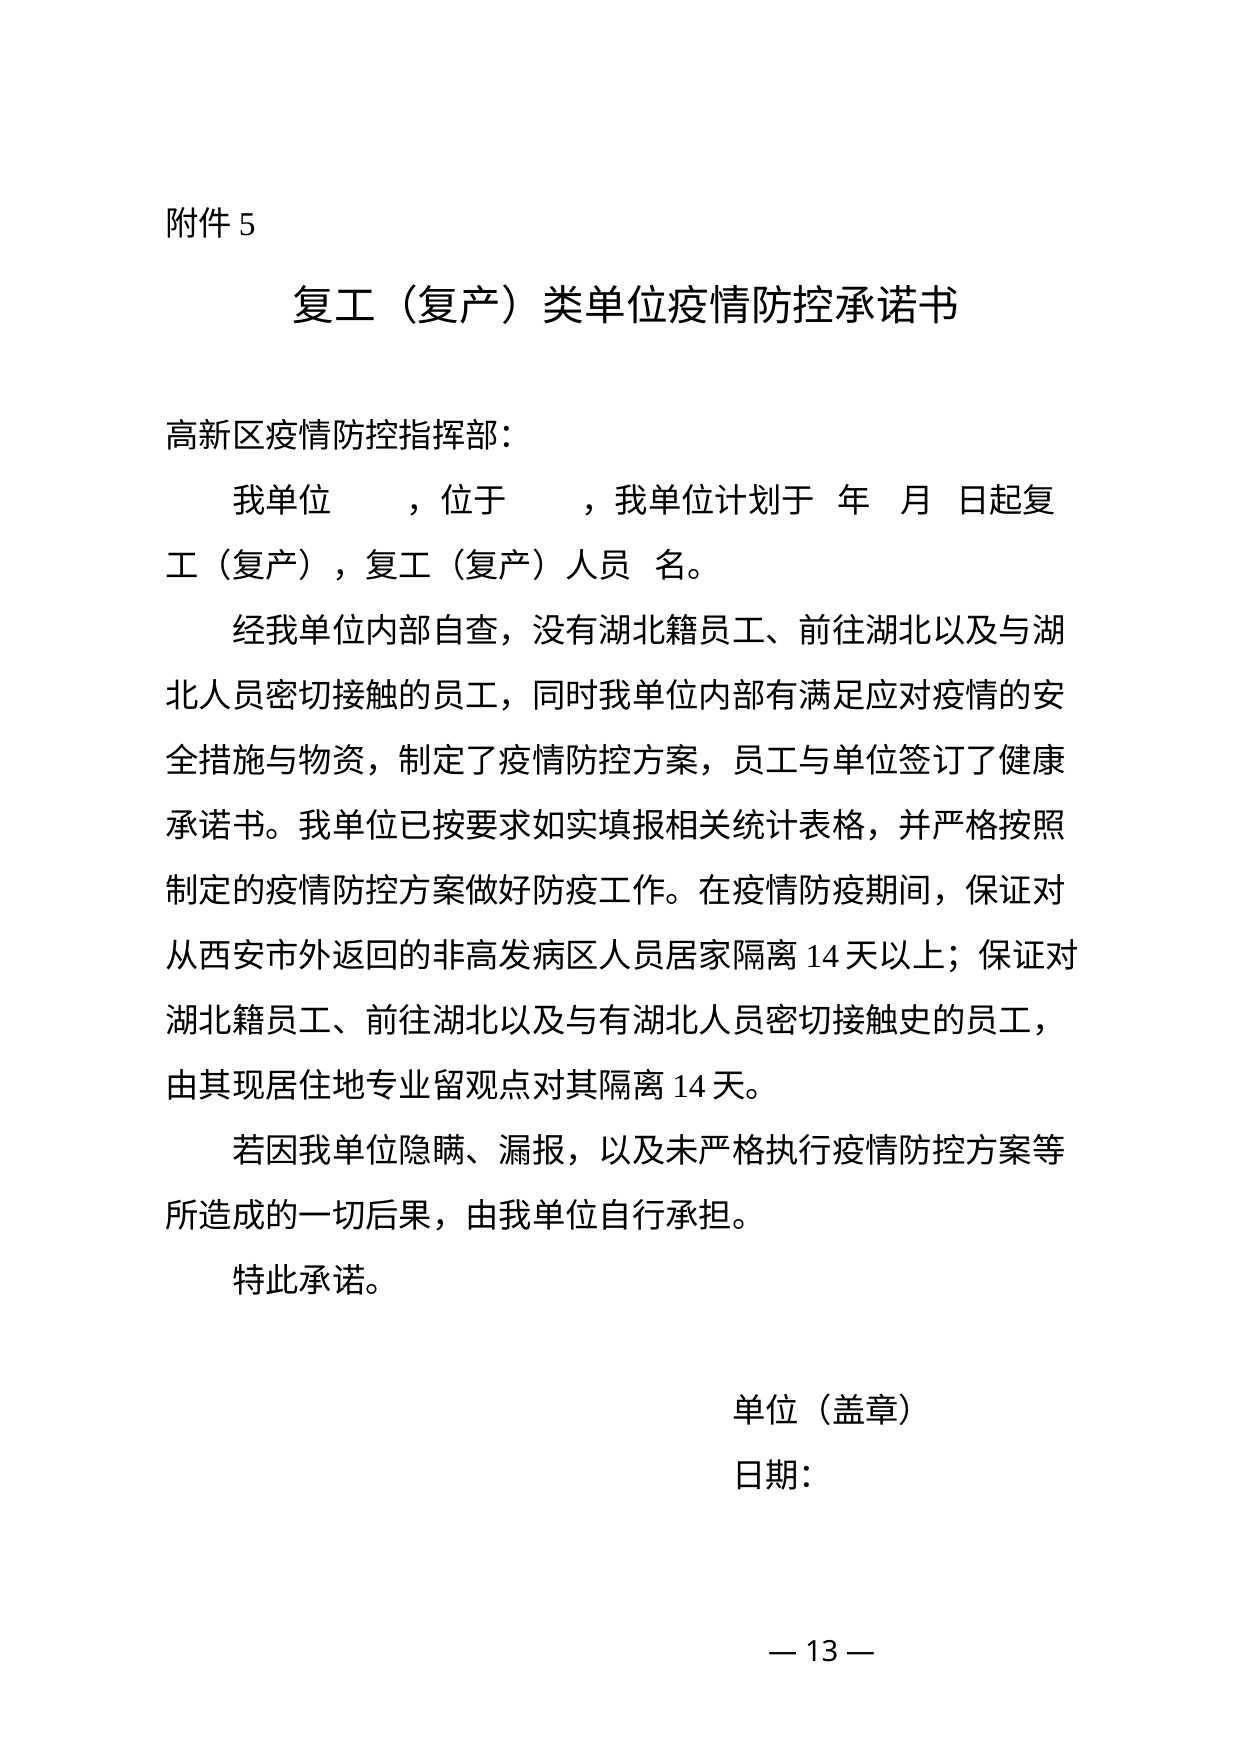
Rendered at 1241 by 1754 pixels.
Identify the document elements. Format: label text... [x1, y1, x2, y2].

subtitle 日期： [165, 1440, 1087, 1505]
text 若因我单位隐瞒、漏报，以及未严格执行疫情防控方案等所造成的一切后果，由我单位自行承担。 [165, 1115, 1087, 1245]
text 附件5 [165, 189, 1087, 254]
text 经我单位内部自查，没有湖北籍员工、前往湖北以及与湖北人员密切接触的员工，同时我单位内部有满足应对疫情的安全措施与物资，制定了疫情防控方案，员工与单位签订了健康承诺书。我单位已按要求如实填报相关统计表格，并严格按照制定的疫情防控方案做好防疫工作。在疫情防疫期间，保证对从西安市外返回的非高发病区人员居家隔离14天以上；保证对湖北籍员工、前往湖北以及与有湖北人员密切接触史的员工，由其现居住地专业留观点对其隔离14天。 [165, 595, 1087, 1115]
text 我单位 ，位于 ，我单位计划于 年 月 日起复工（复产），复工（复产）人员 名。 [165, 465, 1087, 595]
text 特此承诺。 [165, 1245, 1087, 1310]
text 复工（复产）类单位疫情防控承诺书 [165, 270, 1087, 335]
text 高新区疫情防控指挥部： [165, 400, 1087, 465]
subtitle 单位（盖章） [165, 1375, 1087, 1440]
